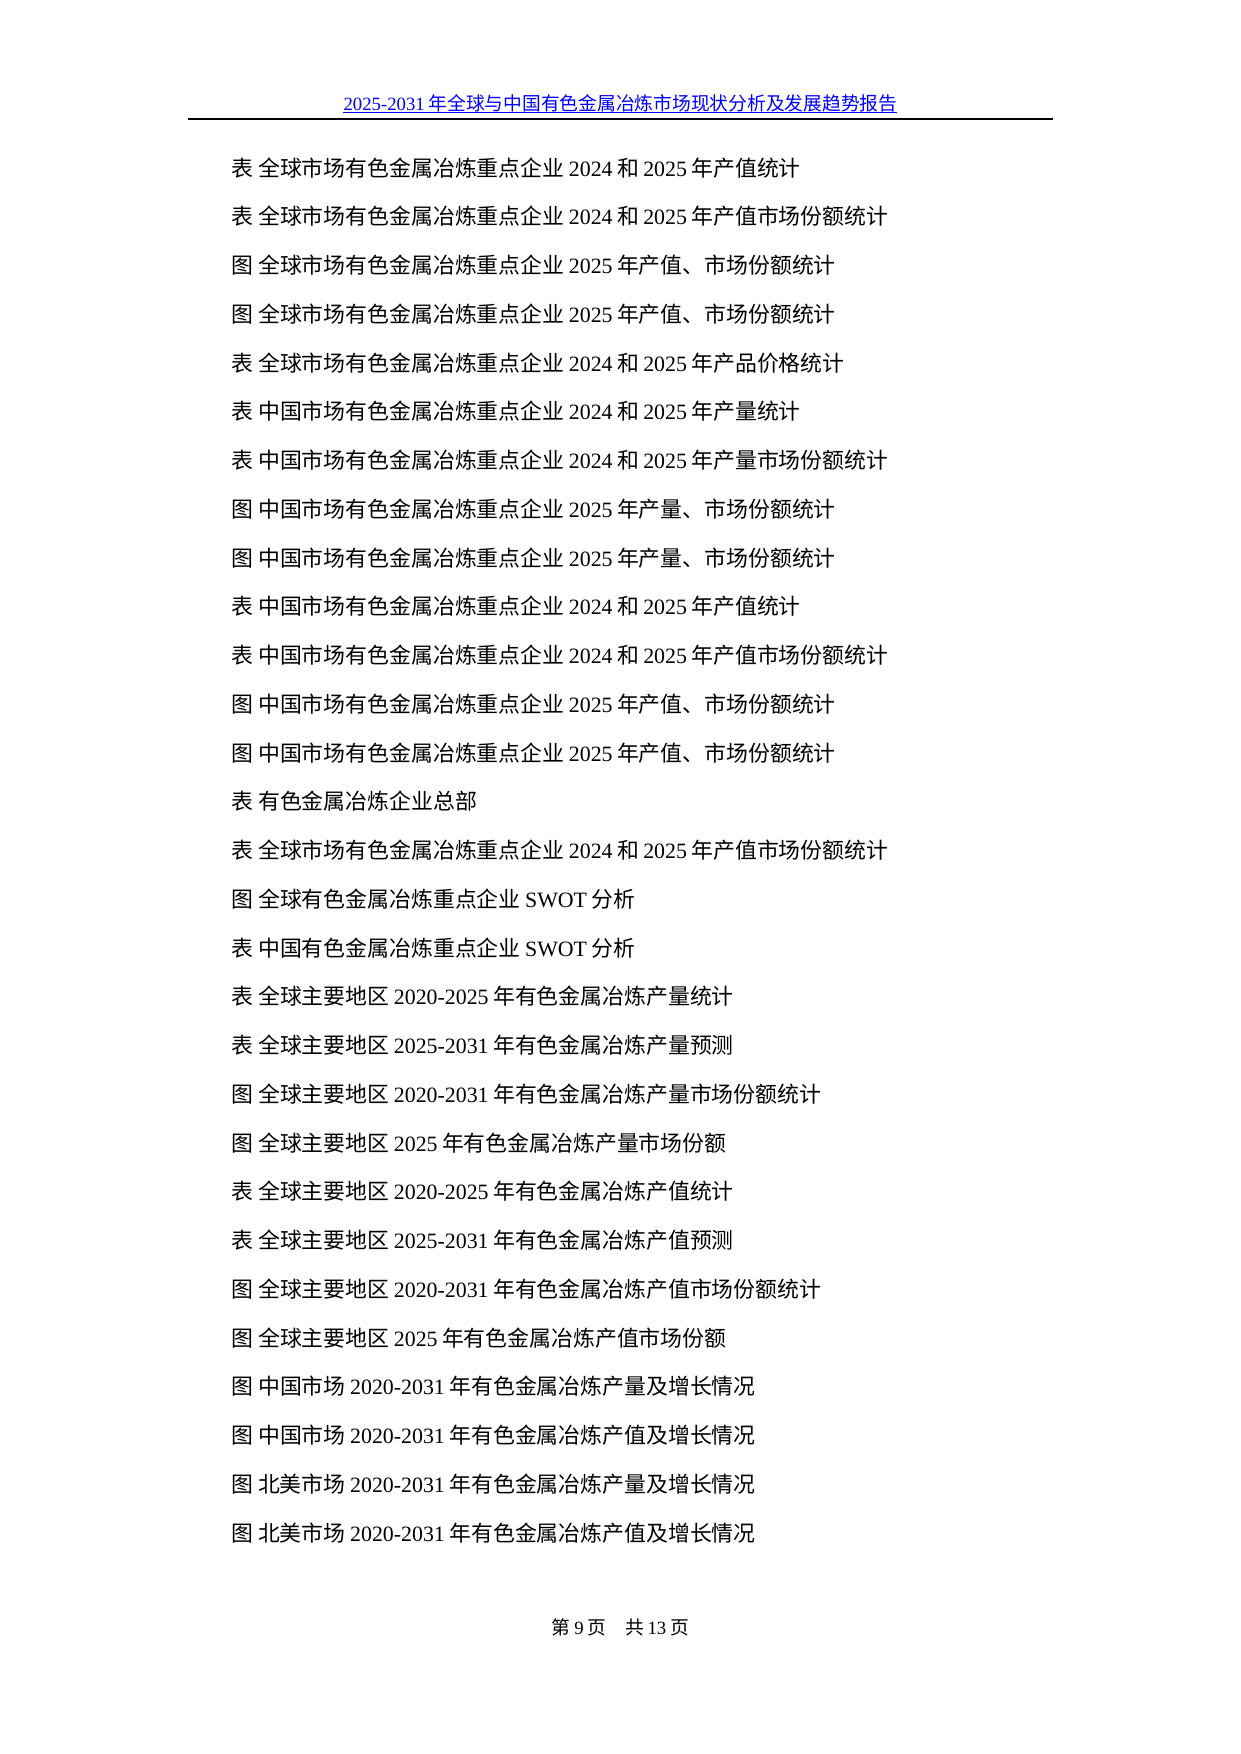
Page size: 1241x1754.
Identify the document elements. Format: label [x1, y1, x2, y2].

text [187, 150, 1053, 1548]
